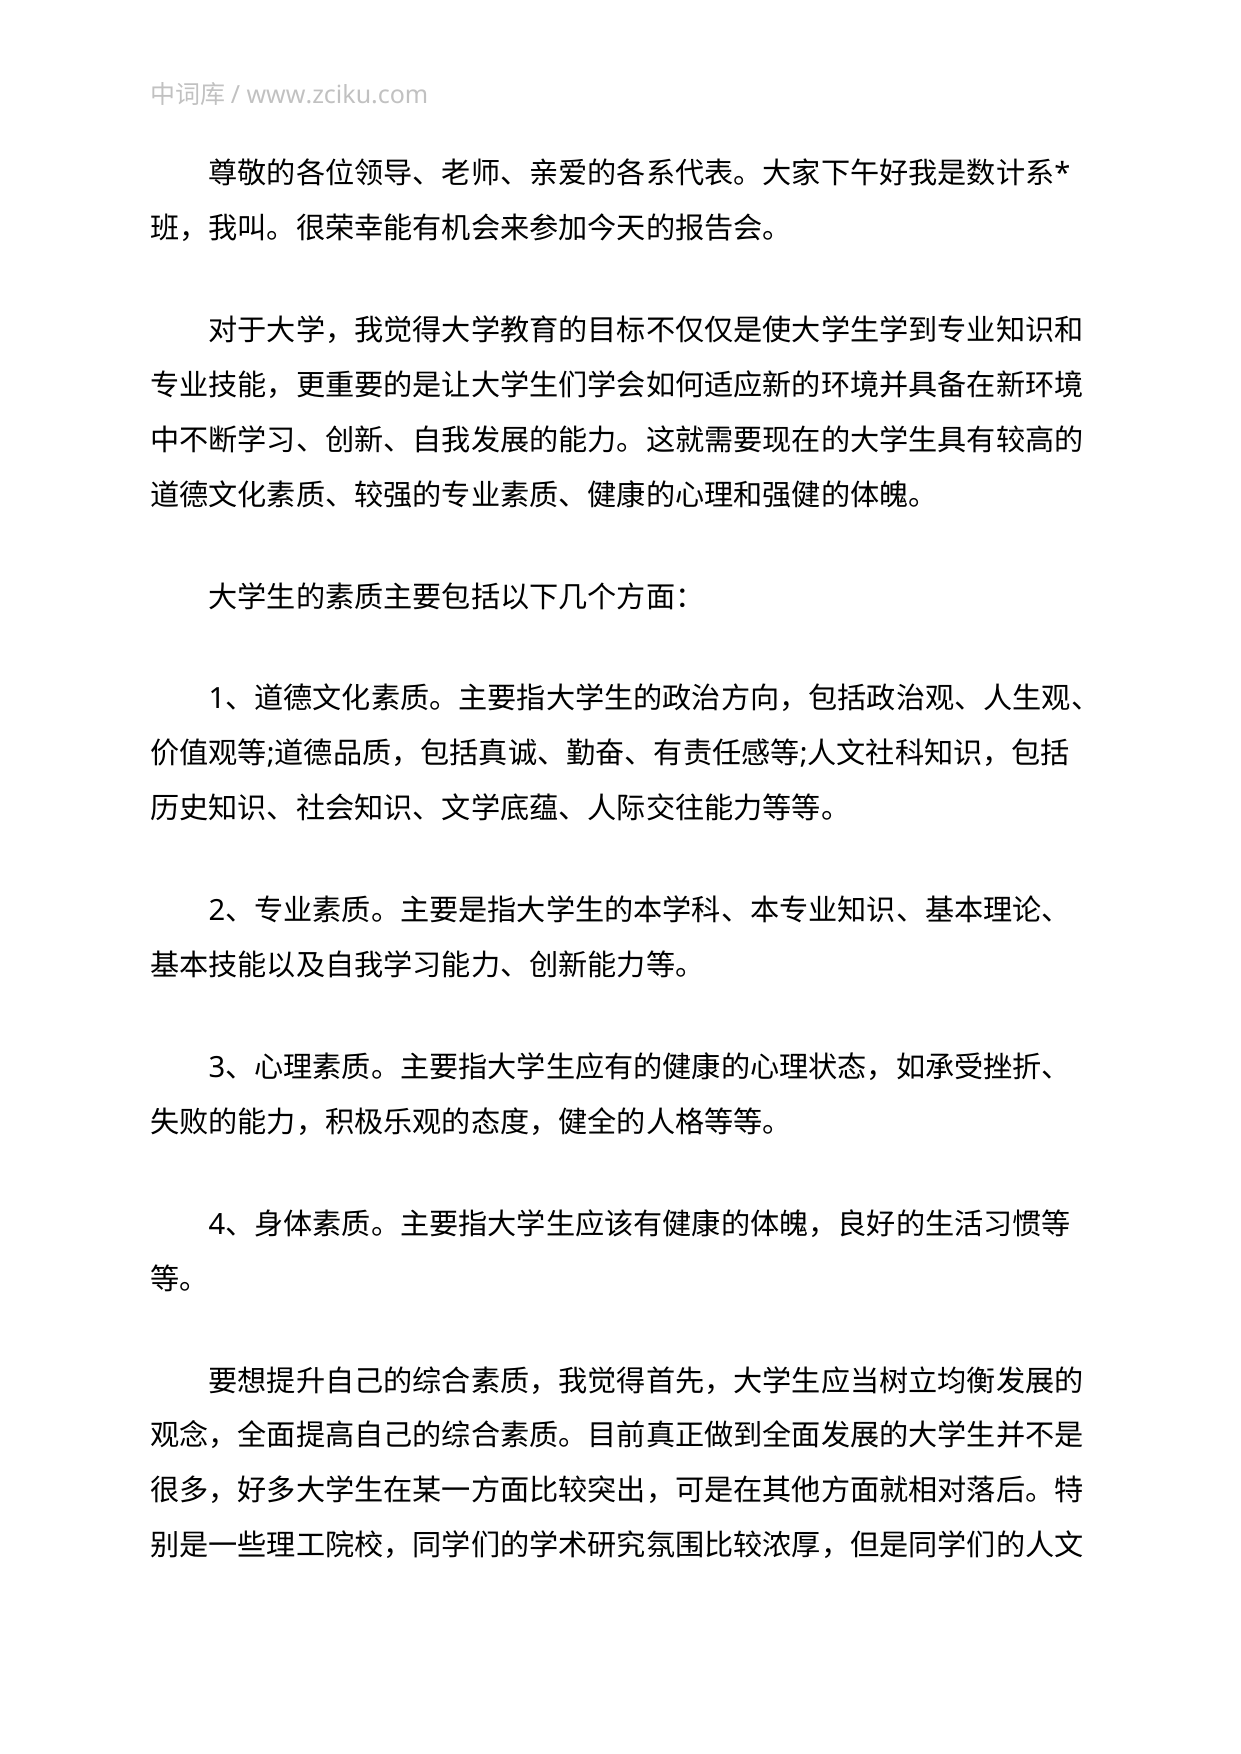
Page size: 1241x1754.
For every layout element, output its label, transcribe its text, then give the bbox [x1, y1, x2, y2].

text 2、专业素质。主要是指大学生的本学科、本专业知识、基本理论、基本技能以及自我学习能力、创新能力等。 [150, 887, 1090, 984]
text 大学生的素质主要包括以下几个方面： [150, 573, 1090, 616]
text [150, 1357, 1090, 1564]
text 1、道德文化素质。主要指大学生的政治方向，包括政治观、人生观、价值观等;道德品质，包括真诚、勤奋、有责任感等;人文社科知识，包括历史知识、社会知识、文学底蕴、人际交往能力等等。 [150, 675, 1090, 827]
text 4、身体素质。主要指大学生应该有健康的体魄，良好的生活习惯等等。 [150, 1200, 1090, 1298]
text 尊敬的各位领导、老师、亲爱的各系代表。大家下午好我是数计系*班，我叫。很荣幸能有机会来参加今天的报告会。 [150, 150, 1090, 247]
text 3、心理素质。主要指大学生应有的健康的心理状态，如承受挫折、失败的能力，积极乐观的态度，健全的人格等等。 [150, 1043, 1090, 1141]
text 对于大学，我觉得大学教育的目标不仅仅是使大学生学到专业知识和专业技能，更重要的是让大学生们学会如何适应新的环境并具备在新环境中不断学习、创新、自我发展的能力。这就需要现在的大学生具有较高的道德文化素质、较强的专业素质、健康的心理和强健的体魄。 [150, 307, 1090, 514]
